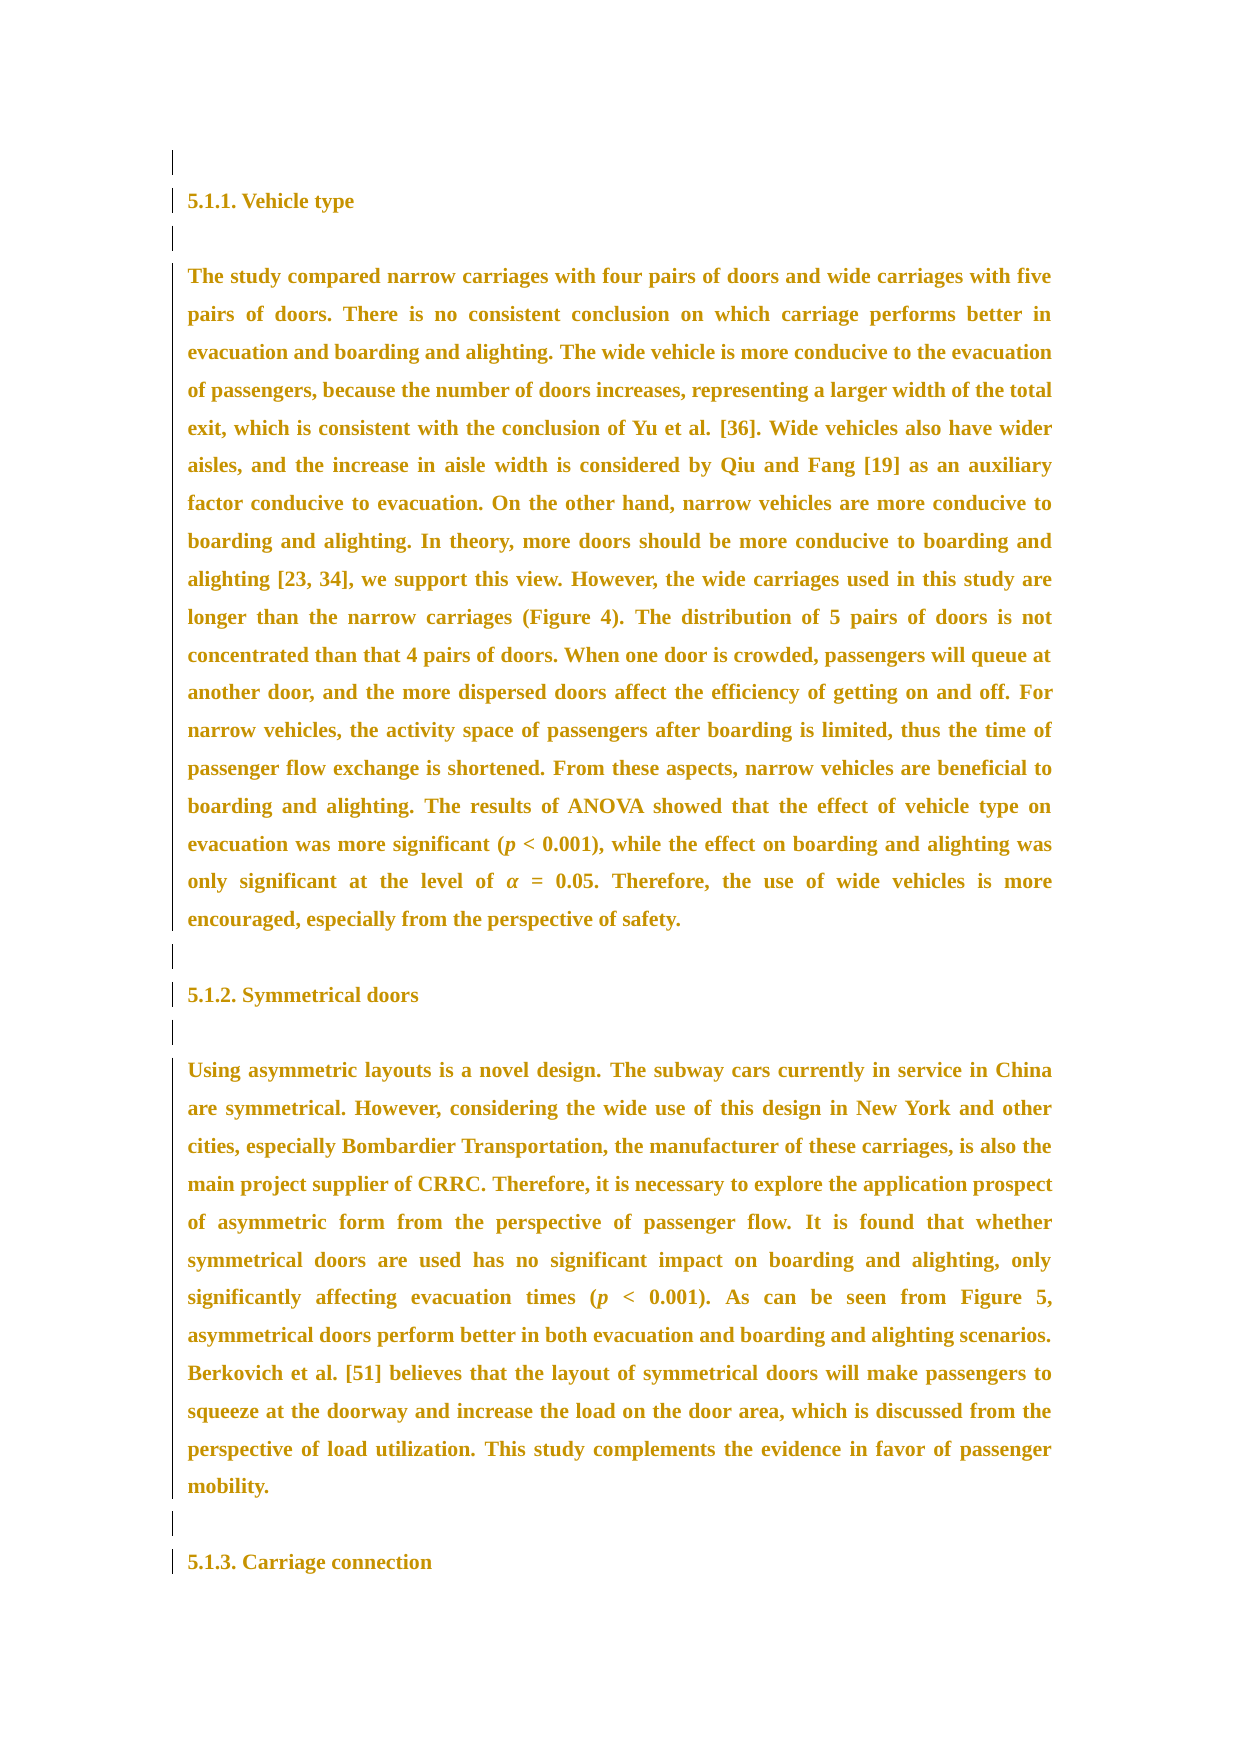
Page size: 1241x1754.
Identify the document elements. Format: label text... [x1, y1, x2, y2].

text 5.1.2. Symmetrical doors [187, 982, 1053, 1007]
text 5.1.1. Vehicle type [187, 188, 1053, 213]
text Using asymmetric layouts is a novel design. The subway cars currently in service in China are symmetrical. However, considering the wide use of this design in New York and other cities, especially Bombardier Transportation, the manufacturer of these carriages, is also the main project supplier of CRRC. Therefore, it is necessary to explore the application prospect of asymmetric form from the perspective of passenger flow. It is found that whether symmetrical doors are used has no significant impact on boarding and alighting, only significantly affecting evacuation times (p < 0.001). As can be seen from Figure 5, asymmetrical doors perform better in both evacuation and boarding and alighting scenarios. Berkovich et al. [51] believes that the layout of symmetrical doors will make passengers to squeeze at the doorway and increase the load on the door area, which is discussed from the perspective of load utilization. This study complements the evidence in favor of passenger mobility. [187, 1057, 1053, 1499]
text The study compared narrow carriages with four pairs of doors and wide carriages with five pairs of doors. There is no consistent conclusion on which carriage performs better in evacuation and boarding and alighting. The wide vehicle is more conducive to the evacuation of passengers, because the number of doors increases, representing a larger width of the total exit, which is consistent with the conclusion of Yu et al. [36]. Wide vehicles also have wider aisles, and the increase in aisle width is considered by Qiu and Fang [19] as an auxiliary factor conducive to evacuation. On the other hand, narrow vehicles are more conducive to boarding and alighting. In theory, more doors should be more conducive to boarding and alighting [23, 34], we support this view. However, the wide carriages used in this study are longer than the narrow carriages (Figure 4). The distribution of 5 pairs of doors is not concentrated than that 4 pairs of doors. When one door is crowded, passengers will queue at another door, and the more dispersed doors affect the efficiency of getting on and off. For narrow vehicles, the activity space of passengers after boarding is limited, thus the time of passenger flow exchange is shortened. From these aspects, narrow vehicles are beneficial to boarding and alighting. The results of ANOVA showed that the effect of vehicle type on evacuation was more significant (p < 0.001), while the effect on boarding and alighting was only significant at the level of α = 0.05. Therefore, the use of wide vehicles is more encouraged, especially from the perspective of safety. [187, 263, 1053, 931]
text 5.1.3. Carriage connection [187, 1549, 1053, 1574]
